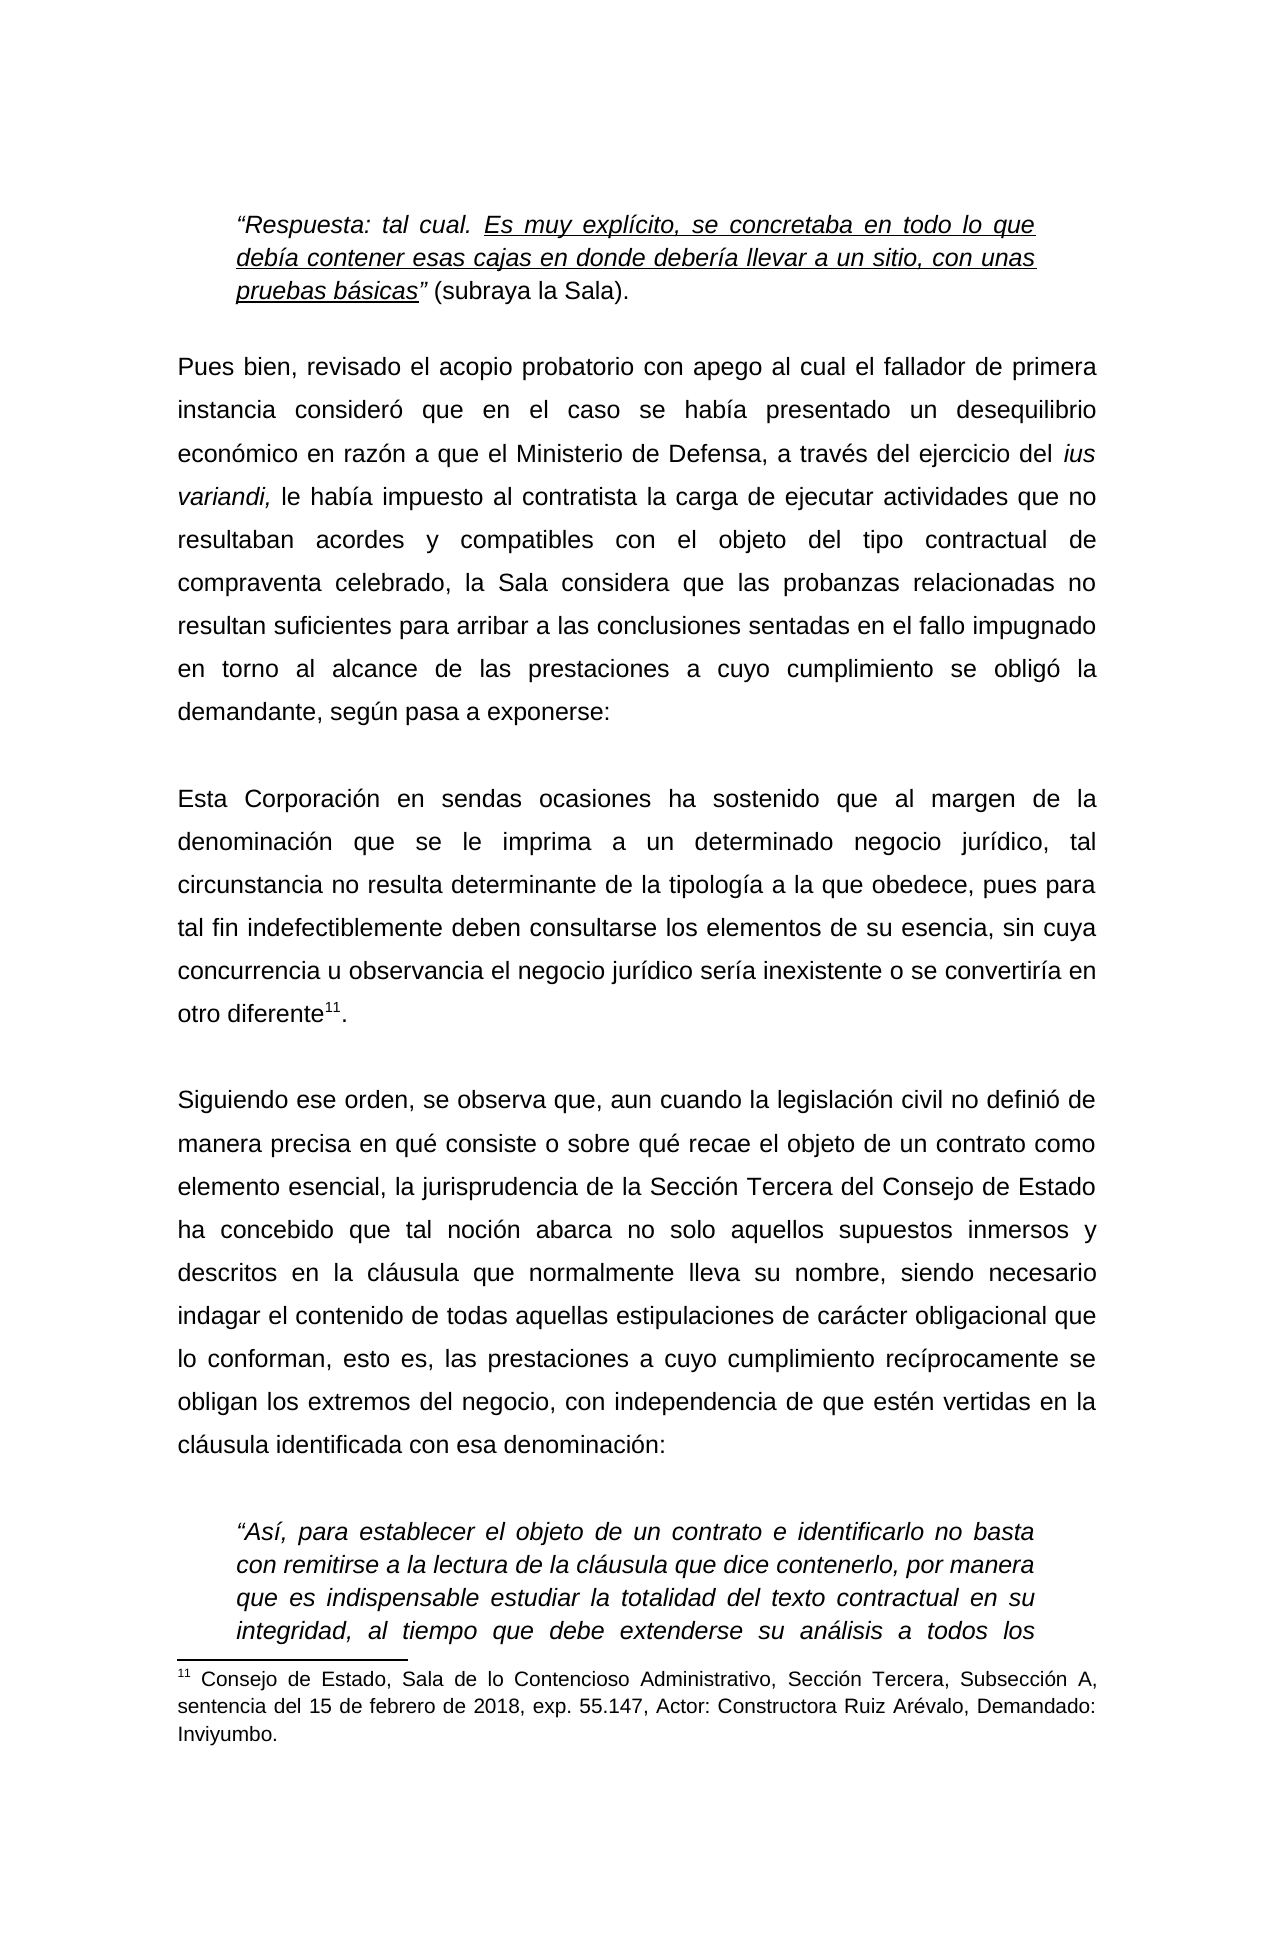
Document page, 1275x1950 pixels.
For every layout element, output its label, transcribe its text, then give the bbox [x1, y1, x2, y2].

text Esta Corporación en sendas ocasiones ha sostenido que al margen de la denominación que se le imprima a un determinado negocio jurídico, tal circunstancia no resulta determinante de la tipología a la que obedece, pues para tal fin indefectiblemente deben consultarse los elementos de su esencia, sin cuya concurrencia u observancia el negocio jurídico sería inexistente o se convertiría en otro diferente. [177, 784, 1098, 1028]
list Siguiendo ese orden, se observa que, aun cuando la legislación civil no definió de manera precisa en qué consiste o sobre qué recae el objeto de un contrato como elemento esencial, la jurisprudencia de la Sección Tercera del Consejo de Estado ha concebido que tal noción abarca no solo aquellos supuestos inmersos y descritos en la cláusula que normalmente lleva su nombre, siendo necesario indagar el contenido de todas aquellas estipulaciones de carácter obligacional que lo conforman, esto es, las prestaciones a cuyo cumplimiento recíprocamente se obligan los extremos del negocio, con independencia de que estén vertidas en la cláusula identificada con esa denominación: [177, 1086, 1098, 1459]
text “Respuesta: tal cual. Es muy explícito, se concretaba en todo lo que debía contener esas cajas en donde debería llevar a un sitio, con unas pruebas básicas” (subraya la Sala). [236, 210, 1039, 305]
text Pues bien, revisado el acopio probatorio con apego al cual el fallador de primera instancia consideró que en el caso se había presentado un desequilibrio económico en razón a que el Ministerio de Defensa, a través del ejercicio del ius variandi, le había impuesto al contratista la carga de ejecutar actividades que no resultaban acordes y compatibles con el objeto del tipo contractual de compraventa celebrado, la Sala considera que las probanzas relacionadas no resultan suficientes para arribar a las conclusiones sentadas en el fallo impugnado en torno al alcance de las prestaciones a cuyo cumplimiento se obligó la demandante, según pasa a exponerse: [177, 352, 1098, 726]
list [236, 1517, 1039, 1644]
